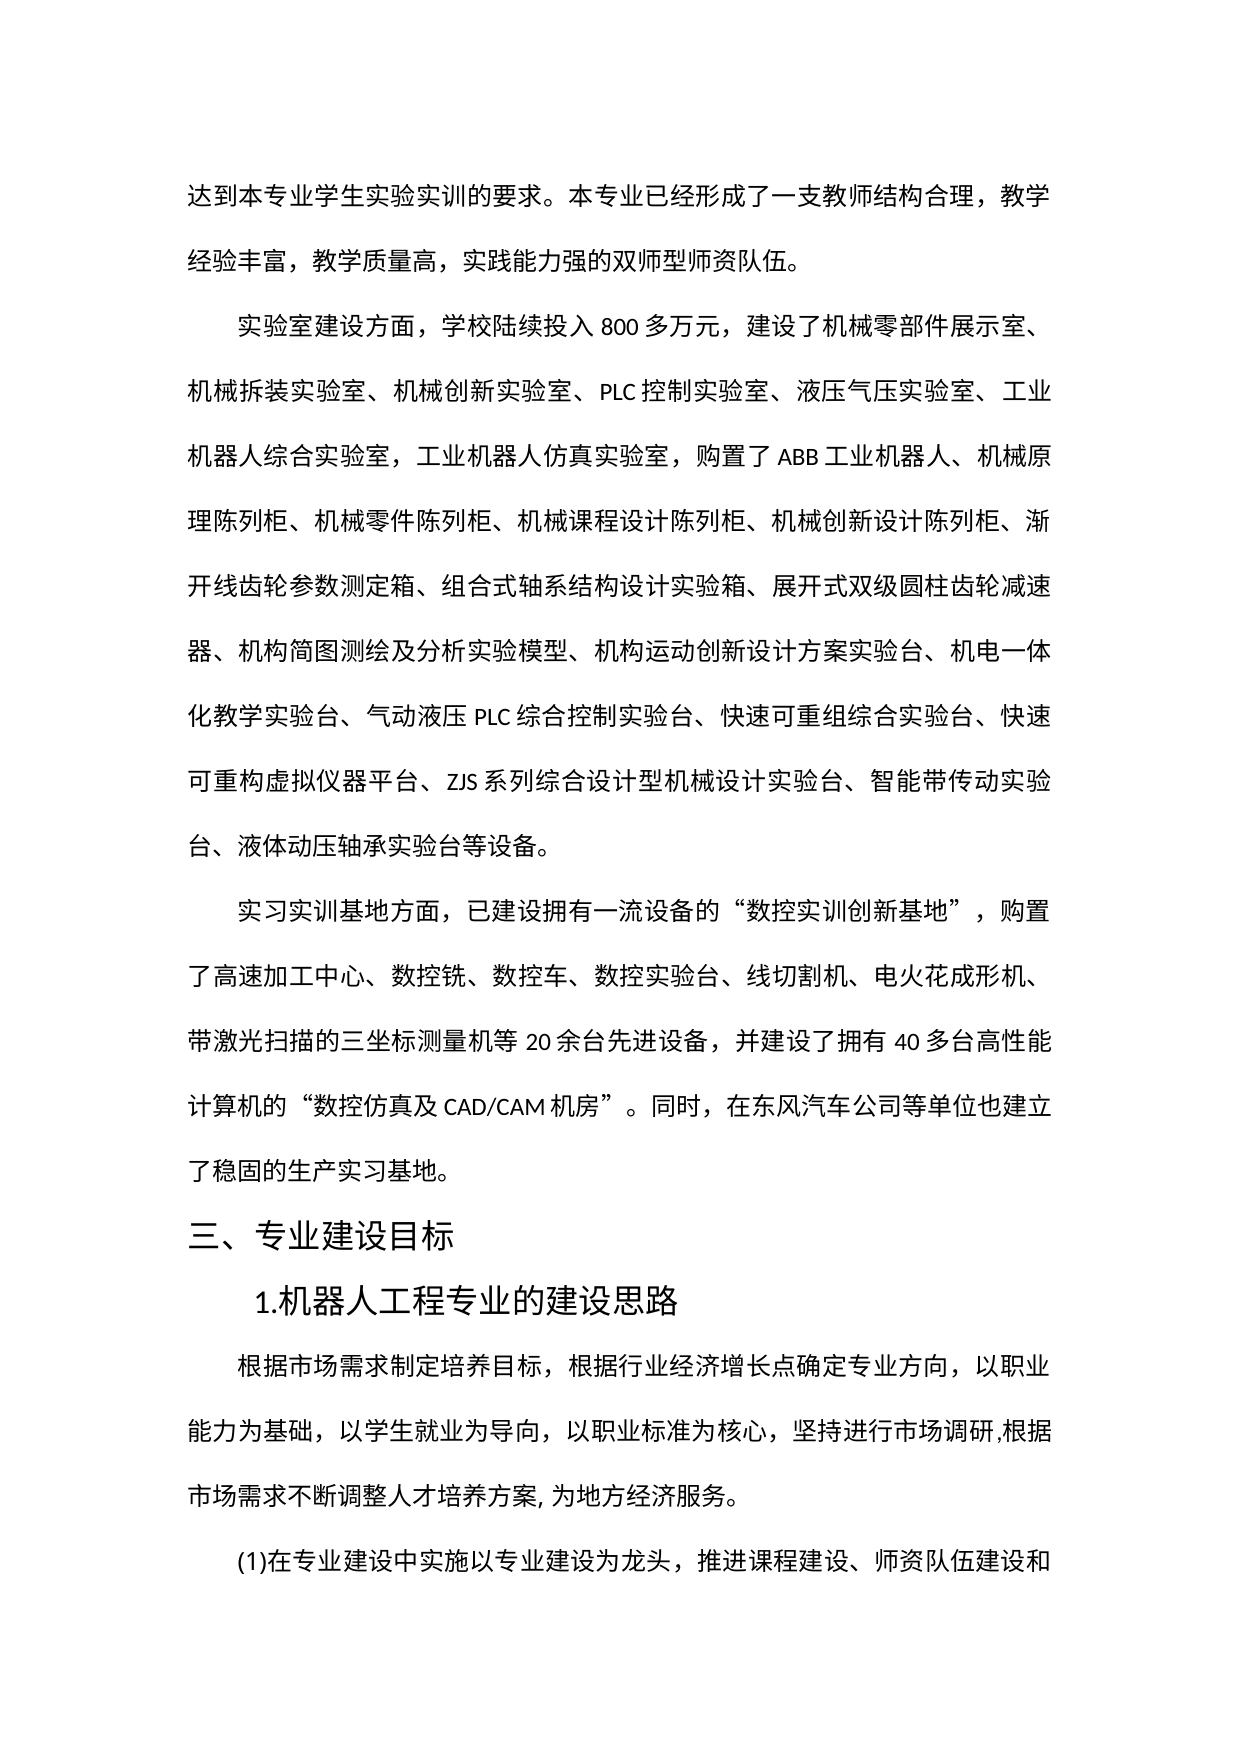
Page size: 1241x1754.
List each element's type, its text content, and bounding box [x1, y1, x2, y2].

text 三、专业建设目标 [187, 1202, 1053, 1267]
text 实验室建设方面，学校陆续投入800多万元，建设了机械零部件展示室、机械拆装实验室、机械创新实验室、PLC控制实验室、液压气压实验室、工业机器人综合实验室，工业机器人仿真实验室，购置了ABB工业机器人、机械原理陈列柜、机械零件陈列柜、机械课程设计陈列柜、机械创新设计陈列柜、渐开线齿轮参数测定箱、组合式轴系结构设计实验箱、展开式双级圆柱齿轮减速器、机构简图测绘及分析实验模型、机构运动创新设计方案实验台、机电一体化教学实验台、气动液压PLC综合控制实验台、快速可重组综合实验台、快速可重构虚拟仪器平台、ZJS系列综合设计型机械设计实验台、智能带传动实验台、液体动压轴承实验台等设备。 [187, 292, 1053, 877]
text 根据市场需求制定培养目标，根据行业经济增长点确定专业方向，以职业能力为基础，以学生就业为导向，以职业标准为核心，坚持进行市场调研,根据市场需求不断调整人才培养方案, 为地方经济服务。 [187, 1332, 1053, 1527]
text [187, 162, 1053, 292]
text 实习实训基地方面，已建设拥有一流设备的“数控实训创新基地”，购置了高速加工中心、数控铣、数控车、数控实验台、线切割机、电火花成形机、带激光扫描的三坐标测量机等20余台先进设备，并建设了拥有40多台高性能计算机的“数控仿真及CAD/CAM机房”。同时，在东风汽车公司等单位也建立了稳固的生产实习基地。 [187, 877, 1053, 1202]
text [187, 1527, 1053, 1592]
text 1.机器人工程专业的建设思路 [187, 1267, 1053, 1332]
